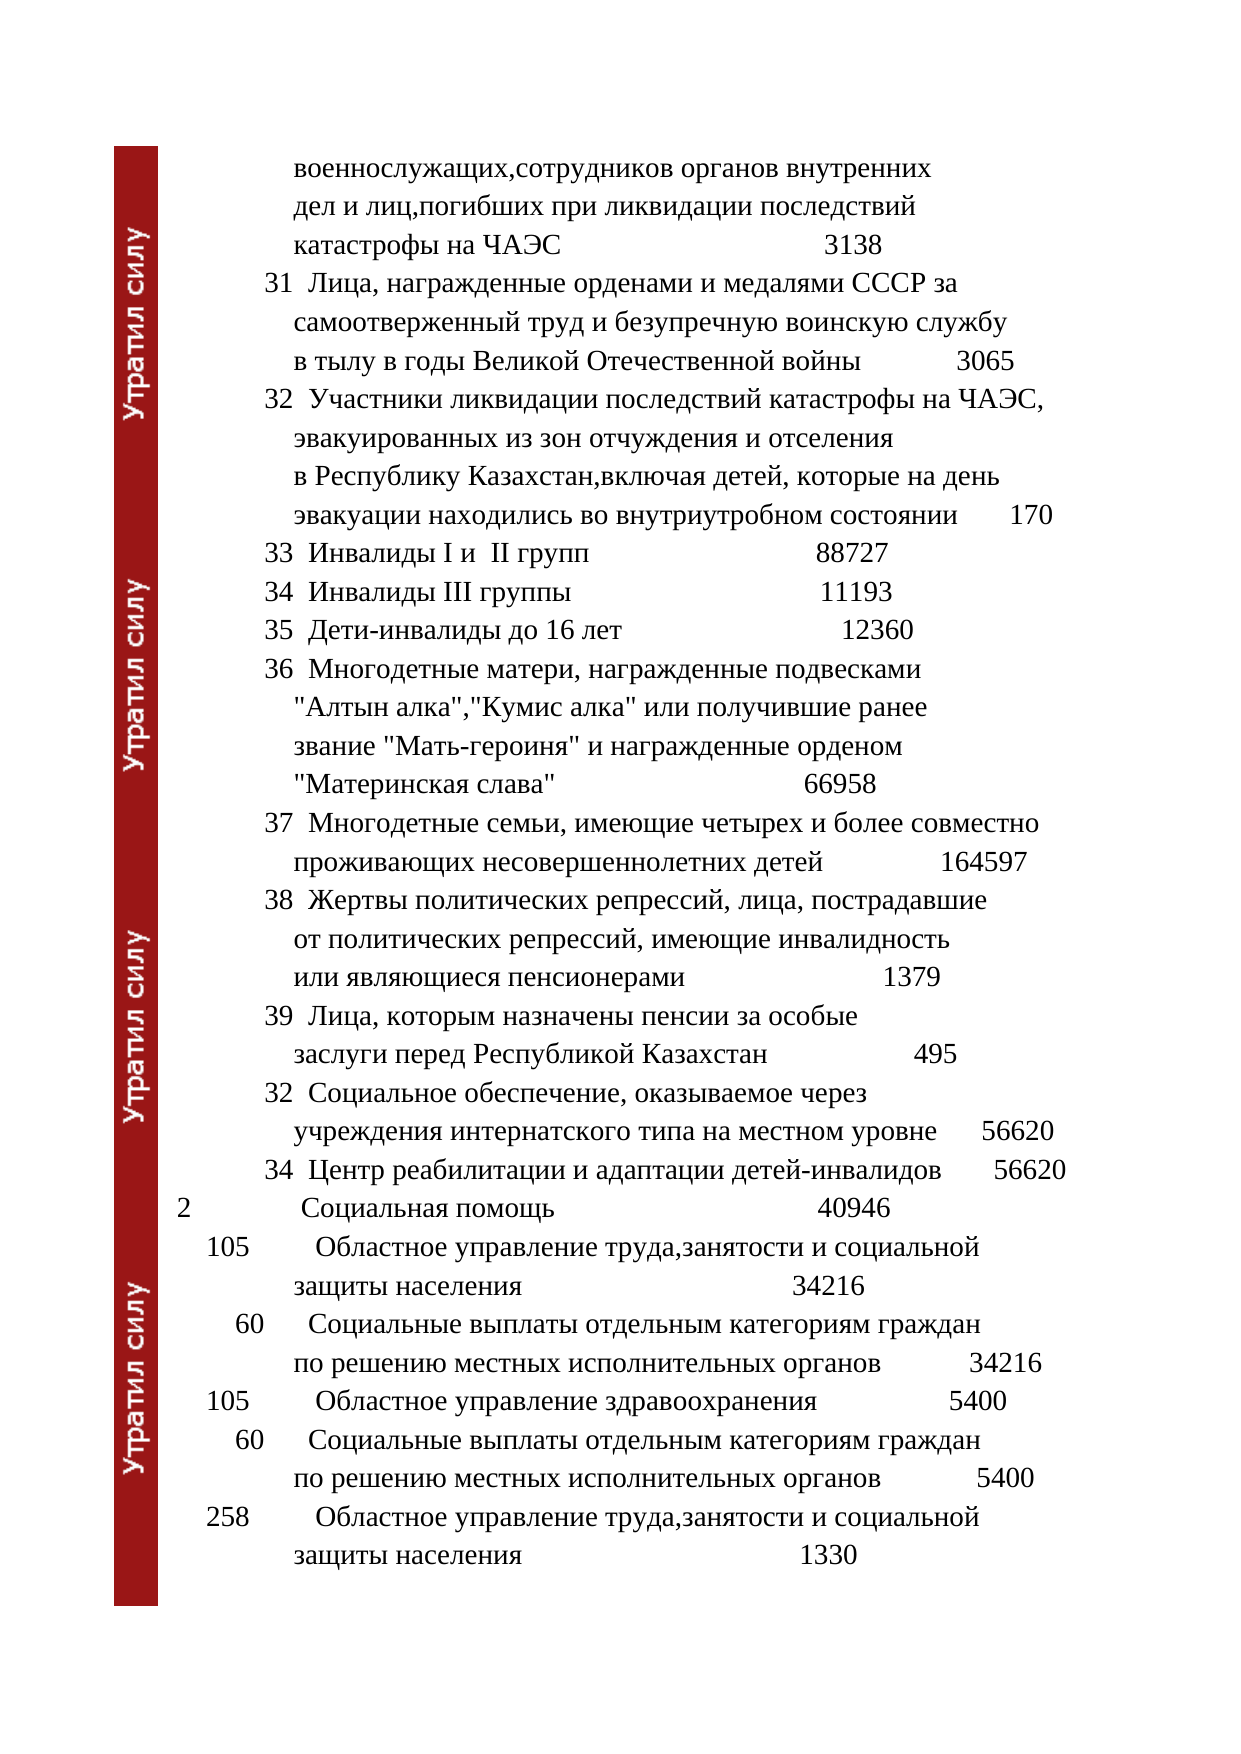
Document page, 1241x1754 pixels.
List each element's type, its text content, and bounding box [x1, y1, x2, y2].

picture [114, 1108, 158, 1113]
picture [114, 1340, 158, 1345]
text 258 Областное управление труда,занятости и социальной [112, 1499, 1128, 1532]
text "Алтын алка","Кумис алка" или получившие ранее [112, 689, 1128, 723]
text звание "Мать-героиня" и награжденные орденом [112, 728, 1128, 762]
picture [114, 261, 158, 266]
text самоотверженный труд и безупречную воинскую службу [112, 304, 1128, 338]
text 32 Социальное обеспечение, оказываемое через [112, 1075, 1128, 1108]
text 105 Областное управление труда,занятости и социальной [112, 1229, 1128, 1263]
text 38 Жертвы политических репрессий, лица, пострадавшие [112, 882, 1128, 916]
picture [114, 1031, 158, 1036]
text 32 Участники ликвидации последствий катастрофы на ЧАЭС, [112, 381, 1128, 415]
text защиты населения 34216 [112, 1268, 1128, 1301]
picture [114, 916, 158, 921]
picture [114, 415, 158, 420]
picture [114, 839, 158, 844]
picture [114, 1571, 158, 1606]
text эвакуации находились во внутриутробном состоянии 170 [112, 497, 1128, 530]
text заслуги перед Республикой Казахстан 495 [112, 1036, 1128, 1070]
picture [114, 723, 158, 728]
picture [114, 800, 158, 805]
text 34 Центр реабилитации и адаптации детей-инвалидов 56620 [112, 1152, 1128, 1186]
picture [114, 1301, 158, 1306]
text эвакуированных из зон отчуждения и отселения [112, 420, 1128, 453]
text или являющиеся пенсионерами 1379 [112, 959, 1128, 993]
text 35 Дети-инвалиды до 16 лет 12360 [112, 612, 1128, 646]
picture [114, 146, 158, 150]
picture [114, 954, 158, 959]
picture [114, 993, 158, 998]
text в тылу в годы Великой Отечественной войны 3065 [112, 343, 1128, 376]
text 33 Инвалиды I и II групп 88727 [112, 535, 1128, 569]
text 2 Социальная помощь 40946 [112, 1191, 1128, 1224]
text дел и лиц,погибших при ликвидации последствий [112, 188, 1128, 222]
picture [114, 646, 158, 651]
text 39 Лица, которым назначены пенсии за особые [112, 998, 1128, 1031]
picture [114, 1494, 158, 1499]
text по решению местных исполнительных органов 34216 [112, 1345, 1128, 1378]
text защиты населения 1330 [112, 1537, 1128, 1571]
text 60 Социальные выплаты отдельным категориям граждан [112, 1422, 1128, 1455]
picture [114, 299, 158, 304]
picture [114, 1378, 158, 1383]
picture [114, 492, 158, 497]
picture [114, 338, 158, 343]
text 34 Инвалиды III группы 11193 [112, 574, 1128, 607]
picture [114, 183, 158, 188]
text от политических репрессий, имеющие инвалидность [112, 921, 1128, 954]
picture [114, 1263, 158, 1268]
picture [114, 607, 158, 612]
picture [114, 376, 158, 381]
picture [114, 530, 158, 535]
picture [114, 222, 158, 227]
picture [114, 762, 158, 767]
picture [114, 1417, 158, 1422]
text "Материнская слава" 66958 [112, 767, 1128, 800]
picture [114, 877, 158, 882]
picture [114, 684, 158, 689]
text 36 Многодетные матери, награжденные подвесками [112, 651, 1128, 684]
text учреждения интернатского типа на местном уровне 56620 [112, 1113, 1128, 1147]
text катастрофы на ЧАЭС 3138 [112, 227, 1128, 261]
text 60 Социальные выплаты отдельным категориям граждан [112, 1306, 1128, 1340]
picture [114, 1532, 158, 1537]
picture [114, 569, 158, 574]
text 37 Многодетные семьи, имеющие четырех и более совместно [112, 805, 1128, 839]
text 105 Областное управление здравоохранения 5400 [112, 1383, 1128, 1417]
text по решению местных исполнительных органов 5400 [112, 1460, 1128, 1494]
picture [114, 1224, 158, 1229]
text проживающих несовершеннолетних детей 164597 [112, 844, 1128, 877]
text 31 Лица, награжденные орденами и медалями СССР за [112, 266, 1128, 299]
picture [114, 1070, 158, 1075]
picture [114, 453, 158, 458]
picture [114, 1455, 158, 1460]
picture [114, 1186, 158, 1191]
text в Республику Казахстан,включая детей, которые на день [112, 458, 1128, 492]
picture [114, 1147, 158, 1152]
text военнослужащих,сотрудников органов внутренних [112, 150, 1128, 183]
